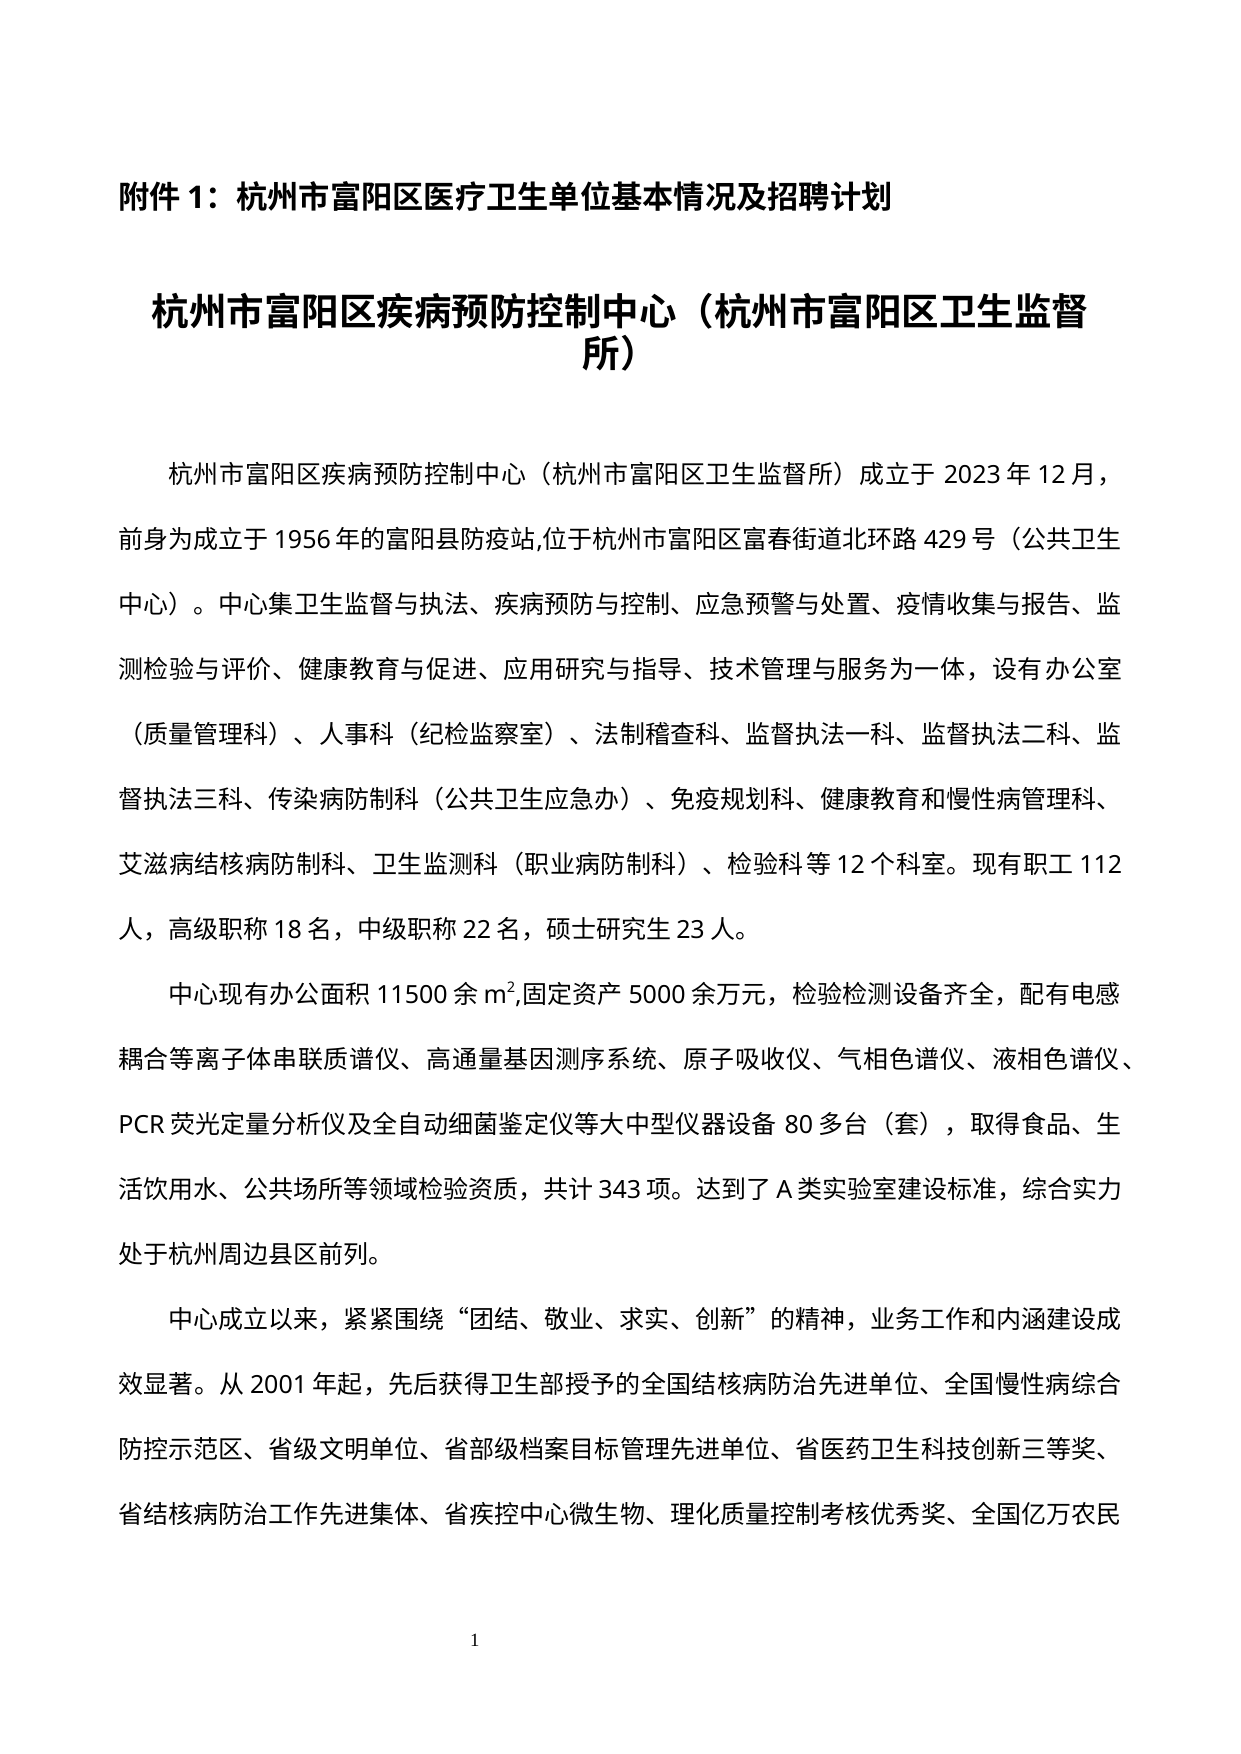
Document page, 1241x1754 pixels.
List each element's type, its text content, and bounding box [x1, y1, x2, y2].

text 杭州市富阳区疾病预防控制中心（杭州市富阳区卫生监督所）成立于2023年12月，前身为成立于1956年的富阳县防疫站,位于杭州市富阳区富春街道北环路429号（公共卫生中心）。中心集卫生监督与执法、疾病预防与控制、应急预警与处置、疫情收集与报告、监测检验与评价、健康教育与促进、应用研究与指导、技术管理与服务为一体，设有办公室（质量管理科）、人事科（纪检监察室）、法制稽查科、监督执法一科、监督执法二科、监督执法三科、传染病防制科（公共卫生应急办）、免疫规划科、健康教育和慢性病管理科、艾滋病结核病防制科、卫生监测科（职业病防制科）、检验科等12个科室。现有职工112人，高级职称18名，中级职称 22名，硕士研究生23人。 [118, 440, 1122, 960]
text 杭州市富阳区疾病预防控制中心（杭州市富阳区卫生监督所） [118, 292, 1122, 375]
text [118, 1285, 1122, 1545]
text 附件1：杭州市富阳区医疗卫生单位基本情况及招聘计划 [118, 162, 1026, 227]
text 中心现有办公面积11500余m2,固定资产5000余万元，检验检测设备齐全，配有电感耦合等离子体串联质谱仪、高通量基因测序系统、原子吸收仪、气相色谱仪、液相色谱仪、PCR荧光定量分析仪及全自动细菌鉴定仪等大中型仪器设备 80多台（套），取得食品、生活饮用水、公共场所等领域检验资质，共计343项。达到了A类实验室建设标准，综合实力处于杭州周边县区前列。 [118, 960, 1122, 1285]
